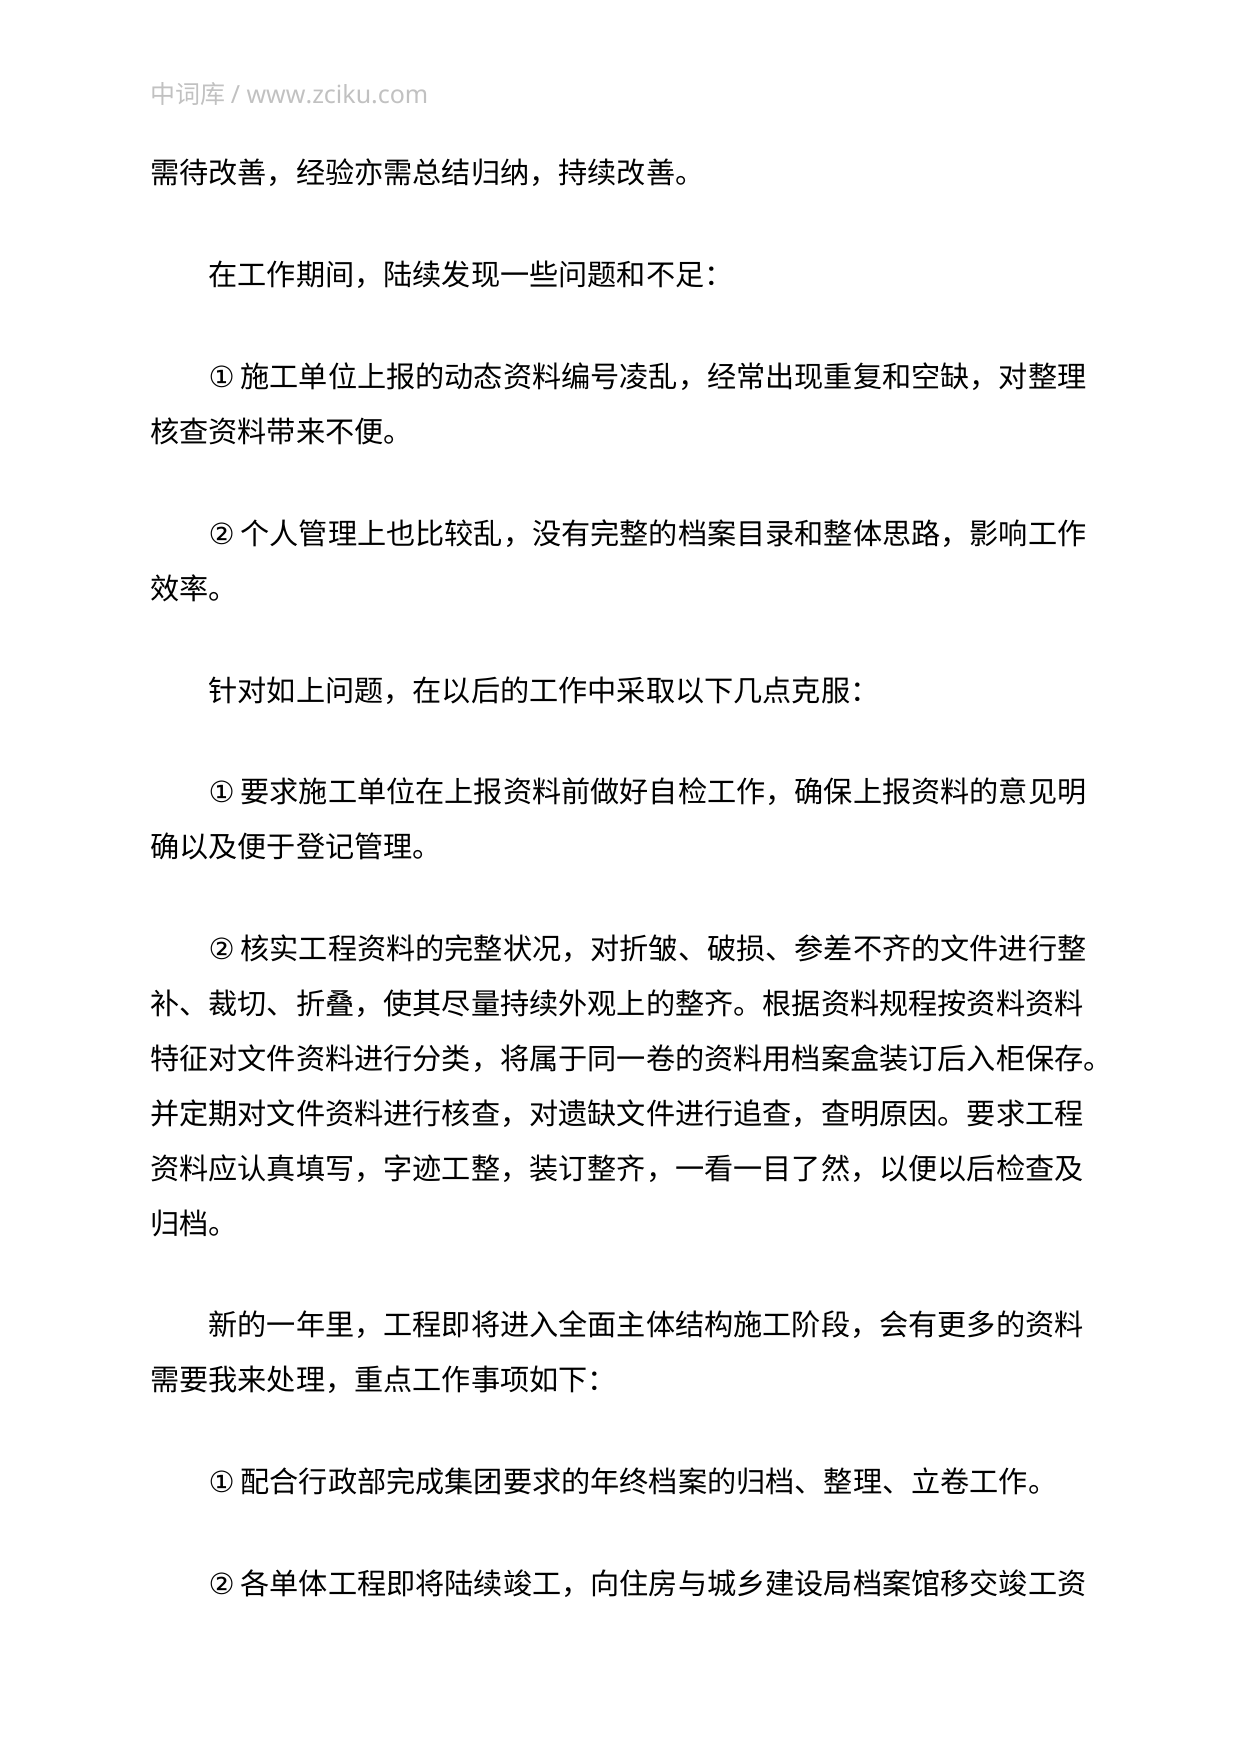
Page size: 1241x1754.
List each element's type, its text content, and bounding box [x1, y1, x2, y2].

text ①要求施工单位在上报资料前做好自检工作，确保上报资料的意见明确以及便于登记管理。 [150, 769, 1090, 866]
text ②核实工程资料的完整状况，对折皱、破损、参差不齐的文件进行整补、裁切、折叠，使其尽量持续外观上的整齐。根据资料规程按资料资料特征对文件资料进行分类，将属于同一卷的资料用档案盒装订后入柜保存。并定期对文件资料进行核查，对遗缺文件进行追查，查明原因。要求工程资料应认真填写，字迹工整，装订整齐，一看一目了然，以便以后检查及归档。 [150, 926, 1090, 1242]
text ②个人管理上也比较乱，没有完整的档案目录和整体思路，影响工作效率。 [150, 510, 1090, 608]
text ①施工单位上报的动态资料编号凌乱，经常出现重复和空缺，对整理核查资料带来不便。 [150, 353, 1090, 451]
text 针对如上问题，在以后的工作中采取以下几点克服： [150, 667, 1090, 709]
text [150, 1561, 1090, 1603]
text ①配合行政部完成集团要求的年终档案的归档、整理、立卷工作。 [150, 1459, 1090, 1501]
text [150, 150, 1090, 192]
text 新的一年里，工程即将进入全面主体结构施工阶段，会有更多的资料需要我来处理，重点工作事项如下： [150, 1302, 1090, 1399]
text 在工作期间，陆续发现一些问题和不足： [150, 252, 1090, 294]
